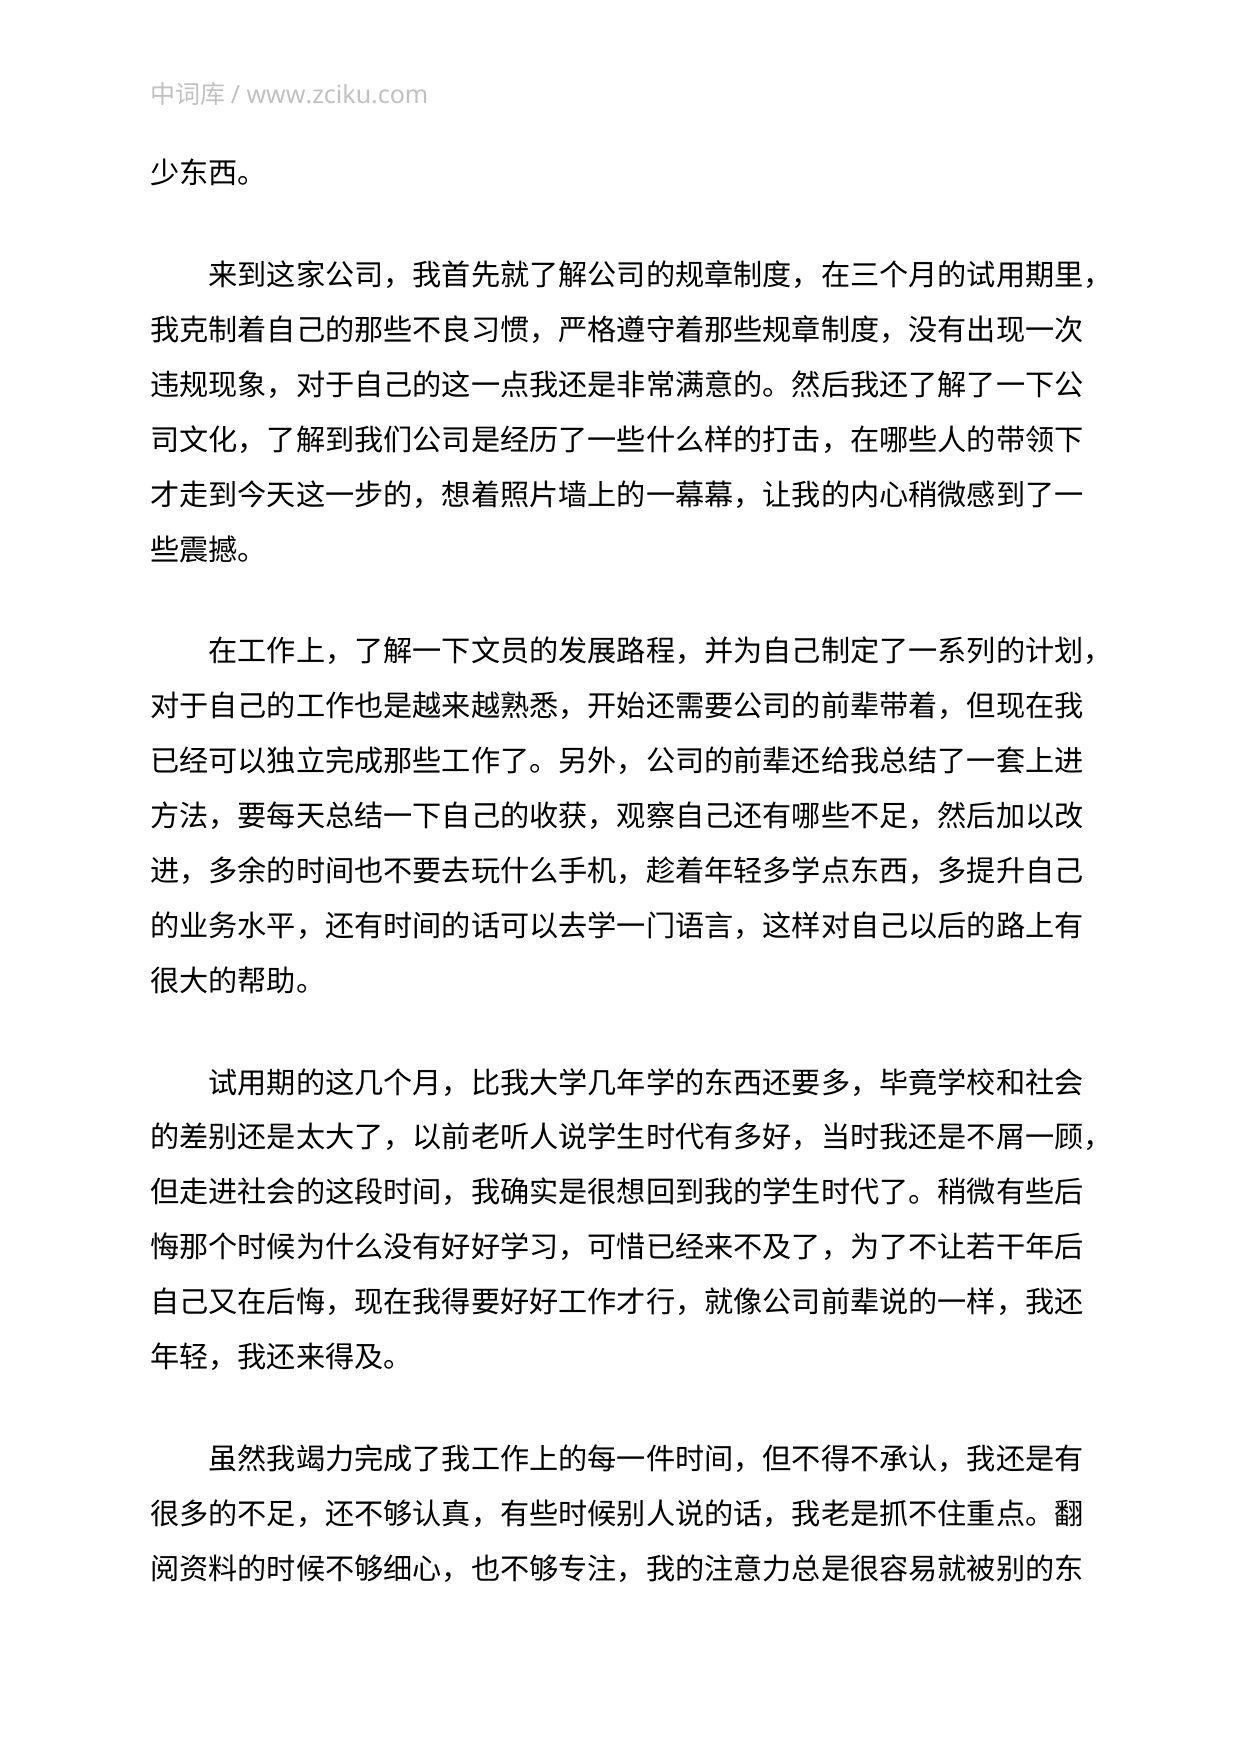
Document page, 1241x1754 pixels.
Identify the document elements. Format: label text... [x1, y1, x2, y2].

text 来到这家公司，我首先就了解公司的规章制度，在三个月的试用期里，我克制着自己的那些不良习惯，严格遵守着那些规章制度，没有出现一次违规现象，对于自己的这一点我还是非常满意的。然后我还了解了一下公司文化，了解到我们公司是经历了一些什么样的打击，在哪些人的带领下才走到今天这一步的，想着照片墙上的一幕幕，让我的内心稍微感到了一些震撼。 [150, 252, 1090, 568]
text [150, 150, 1090, 192]
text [150, 1435, 1090, 1587]
text 在工作上，了解一下文员的发展路程，并为自己制定了一系列的计划，对于自己的工作也是越来越熟悉，开始还需要公司的前辈带着，但现在我已经可以独立完成那些工作了。另外，公司的前辈还给我总结了一套上进方法，要每天总结一下自己的收获，观察自己还有哪些不足，然后加以改进，多余的时间也不要去玩什么手机，趁着年轻多学点东西，多提升自己的业务水平，还有时间的话可以去学一门语言，这样对自己以后的路上有很大的帮助。 [150, 628, 1090, 1000]
text 试用期的这几个月，比我大学几年学的东西还要多，毕竟学校和社会的差别还是太大了，以前老听人说学生时代有多好，当时我还是不屑一顾，但走进社会的这段时间，我确实是很想回到我的学生时代了。稍微有些后悔那个时候为什么没有好好学习，可惜已经来不及了，为了不让若干年后自己又在后悔，现在我得要好好工作才行，就像公司前辈说的一样，我还年轻，我还来得及。 [150, 1059, 1090, 1376]
